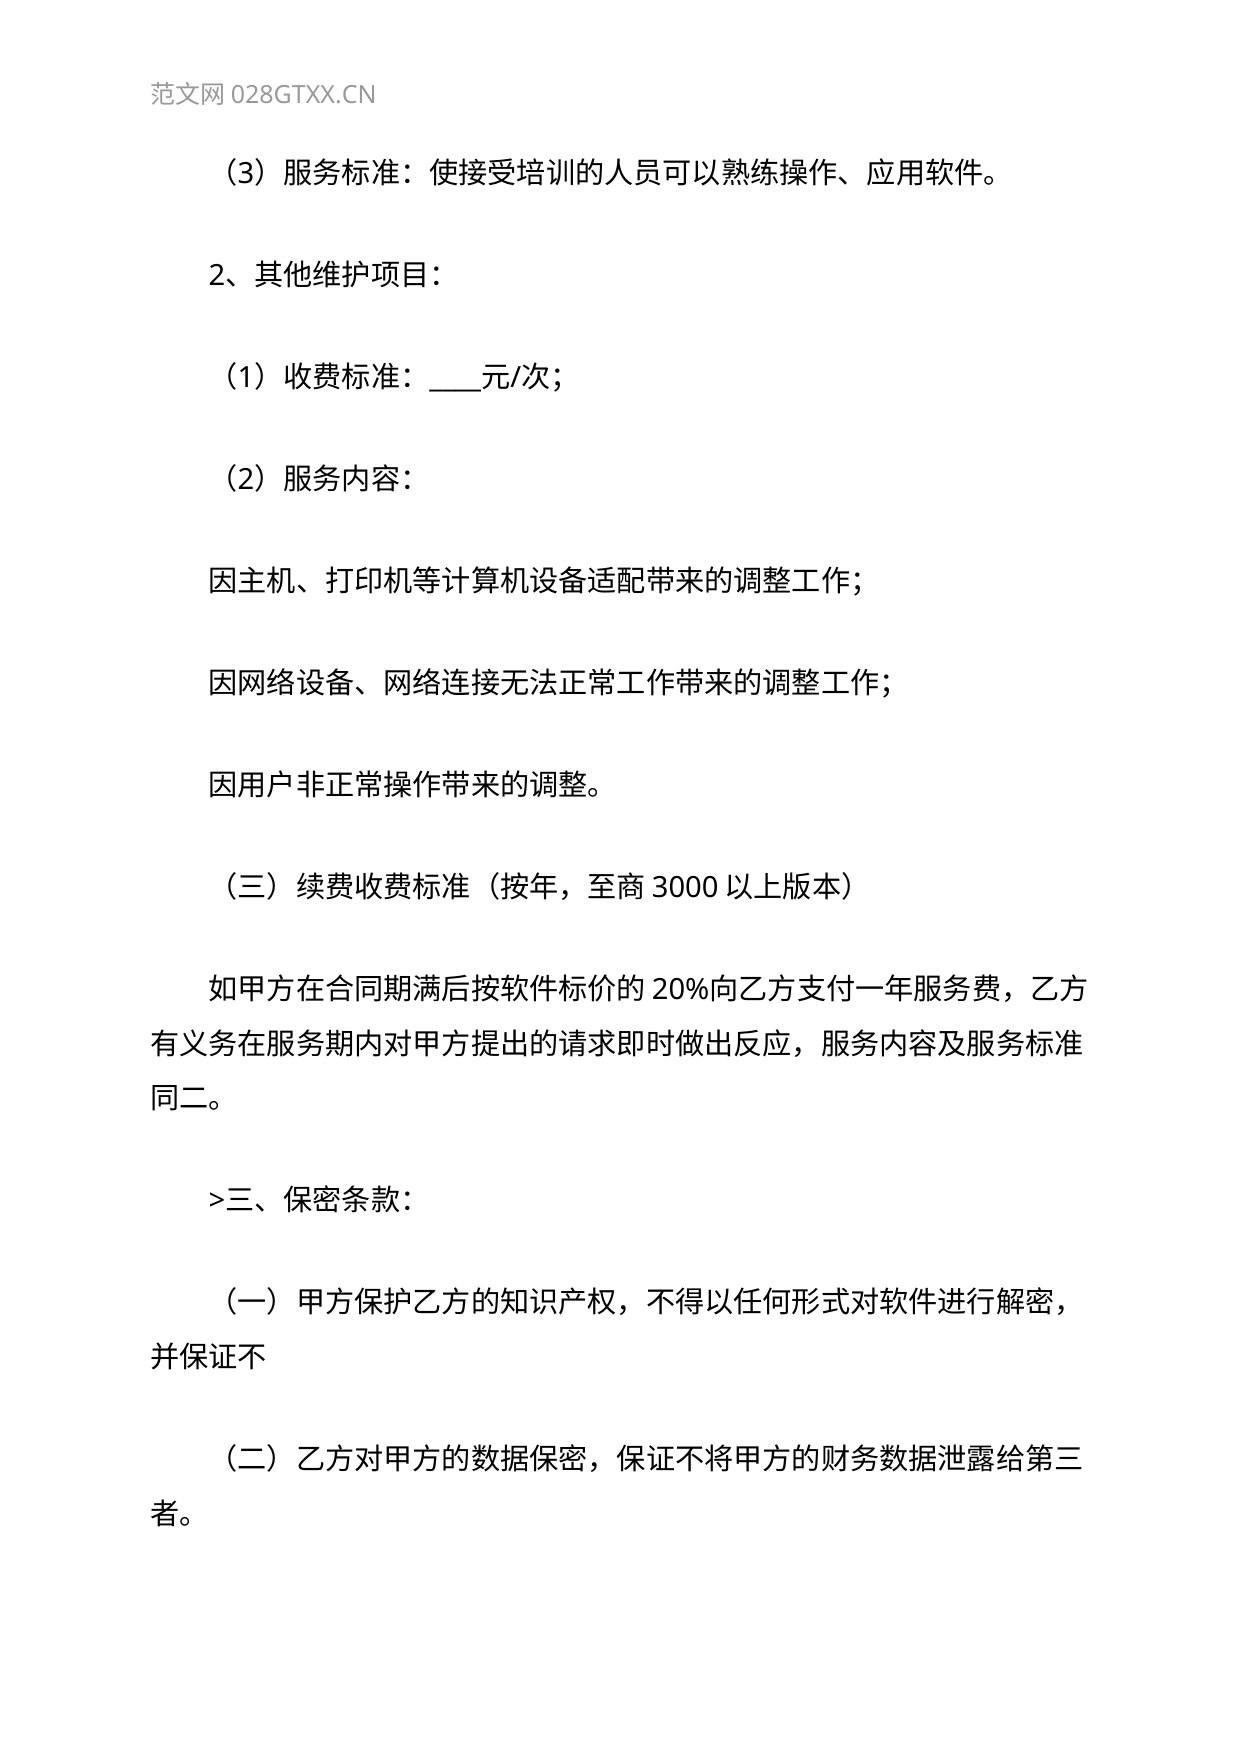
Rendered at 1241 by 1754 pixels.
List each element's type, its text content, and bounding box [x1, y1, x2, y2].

text （3）服务标准：使接受培训的人员可以熟练操作、应用软件。 [150, 150, 1090, 192]
text 因网络设备、网络连接无法正常工作带来的调整工作； [150, 660, 1090, 702]
text 如甲方在合同期满后按软件标价的20%向乙方支付一年服务费，乙方有义务在服务期内对甲方提出的请求即时做出反应，服务内容及服务标准同二。 [150, 965, 1090, 1117]
text 因主机、打印机等计算机设备适配带来的调整工作； [150, 558, 1090, 600]
text 因用户非正常操作带来的调整。 [150, 761, 1090, 804]
text （2）服务内容： [150, 456, 1090, 498]
text 2、其他维护项目： [150, 252, 1090, 294]
text （1）收费标准：____元/次； [150, 354, 1090, 396]
text >三、保密条款： [150, 1177, 1090, 1219]
text （三）续费收费标准（按年，至商3000以上版本） [150, 863, 1090, 906]
text （二）乙方对甲方的数据保密，保证不将甲方的财务数据泄露给第三者。 [150, 1436, 1090, 1533]
text （一）甲方保护乙方的知识产权，不得以任何形式对软件进行解密，并保证不 [150, 1279, 1090, 1376]
